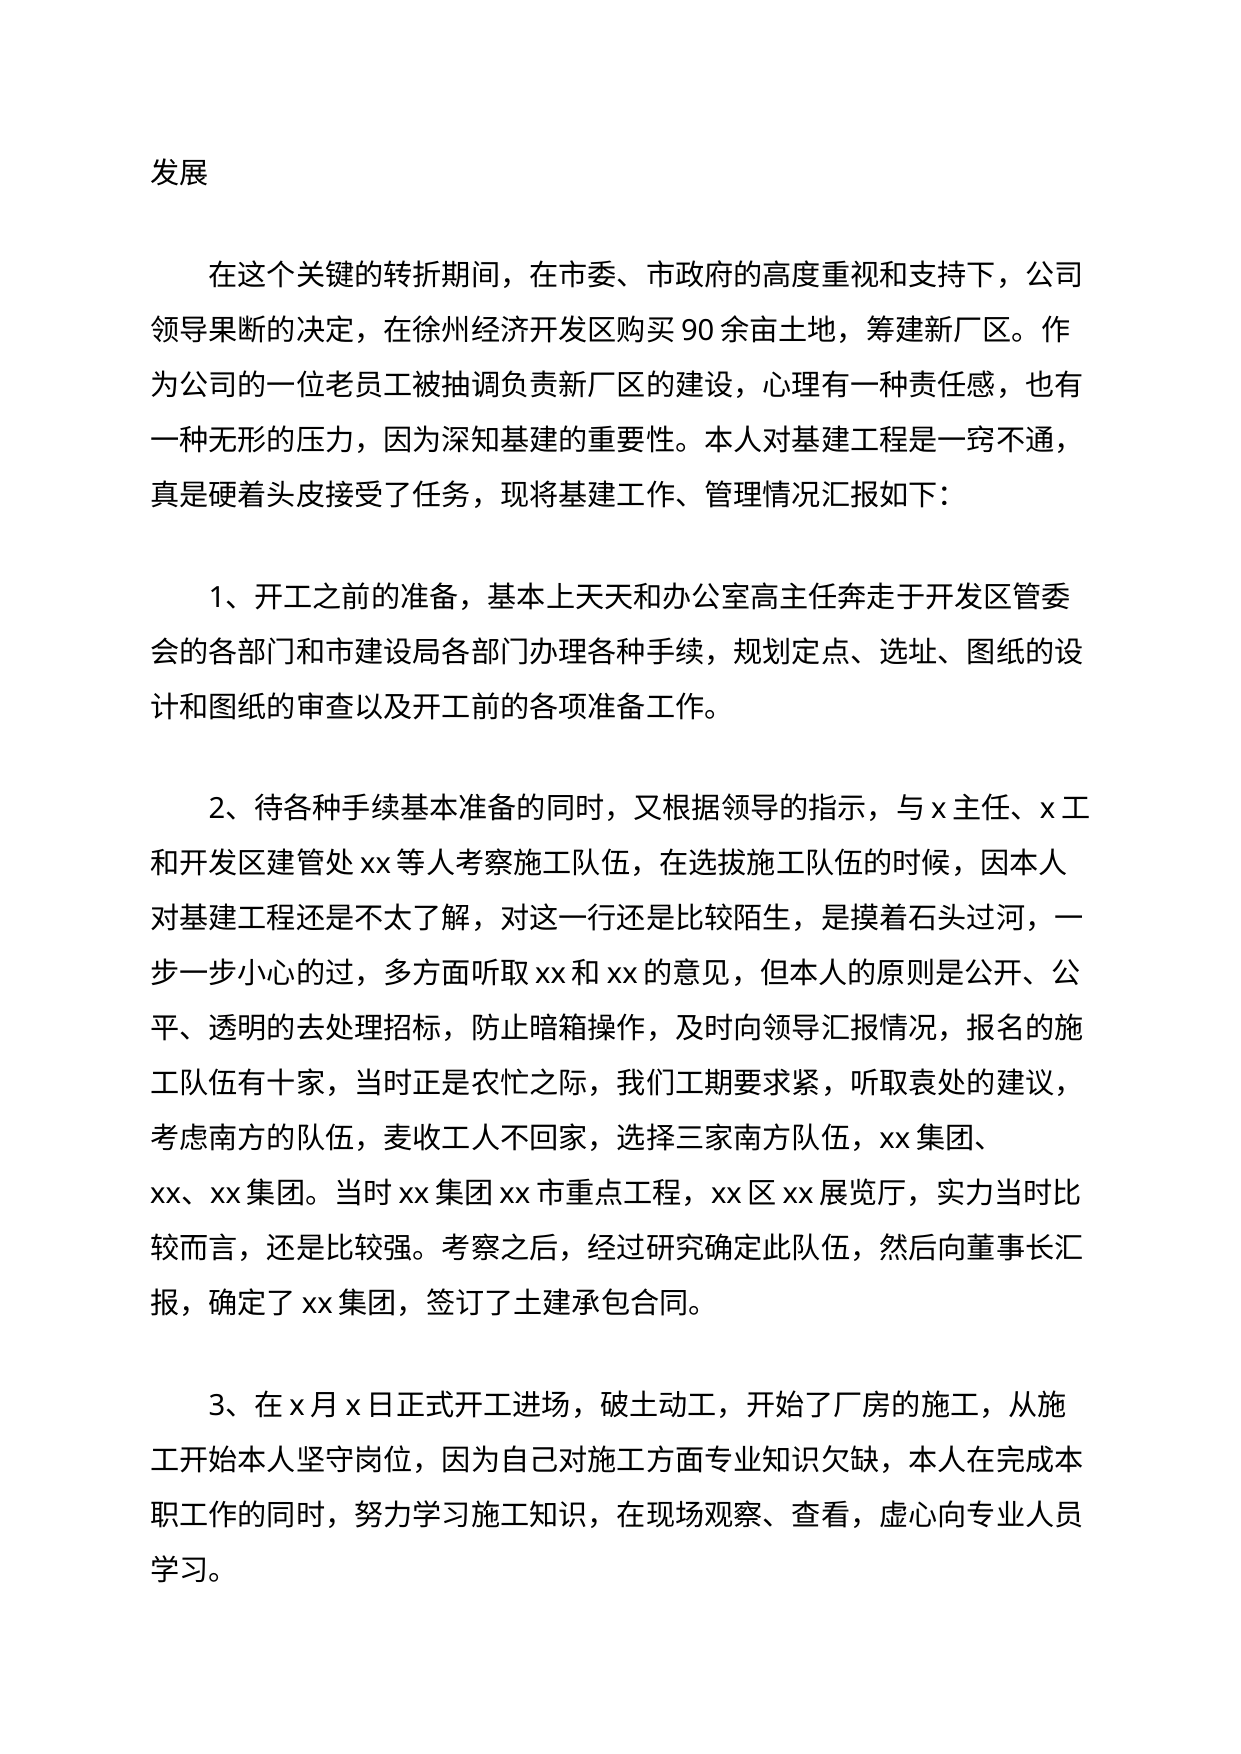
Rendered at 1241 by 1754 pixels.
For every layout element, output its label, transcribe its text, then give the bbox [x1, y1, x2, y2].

text 2、待各种手续基本准备的同时，又根据领导的指示，与x主任、x工和开发区建管处xx等人考察施工队伍，在选拔施工队伍的时候，因本人对基建工程还是不太了解，对这一行还是比较陌生，是摸着石头过河，一步一步小心的过，多方面听取xx和xx的意见，但本人的原则是公开、公平、透明的去处理招标，防止暗箱操作，及时向领导汇报情况，报名的施工队伍有十家，当时正是农忙之际，我们工期要求紧，听取袁处的建议，考虑南方的队伍，麦收工人不回家，选择三家南方队伍，xx集团、xx、xx集团。当时xx集团xx市重点工程，xx区xx展览厅，实力当时比较而言，还是比较强。考察之后，经过研究确定此队伍，然后向董事长汇报，确定了xx集团，签订了土建承包合同。 [150, 785, 1090, 1322]
text 1、开工之前的准备，基本上天天和办公室高主任奔走于开发区管委会的各部门和市建设局各部门办理各种手续，规划定点、选址、图纸的设计和图纸的审查以及开工前的各项准备工作。 [150, 573, 1090, 725]
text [150, 150, 1090, 192]
text 3、在x月x日正式开工进场，破土动工，开始了厂房的施工，从施工开始本人坚守岗位，因为自己对施工方面专业知识欠缺，本人在完成本职工作的同时，努力学习施工知识，在现场观察、查看，虚心向专业人员学习。 [150, 1381, 1090, 1588]
text 在这个关键的转折期间，在市委、市政府的高度重视和支持下，公司领导果断的决定，在徐州经济开发区购买90余亩土地，筹建新厂区。作为公司的一位老员工被抽调负责新厂区的建设，心理有一种责任感，也有一种无形的压力，因为深知基建的重要性。本人对基建工程是一窍不通，真是硬着头皮接受了任务，现将基建工作、管理情况汇报如下： [150, 252, 1090, 514]
